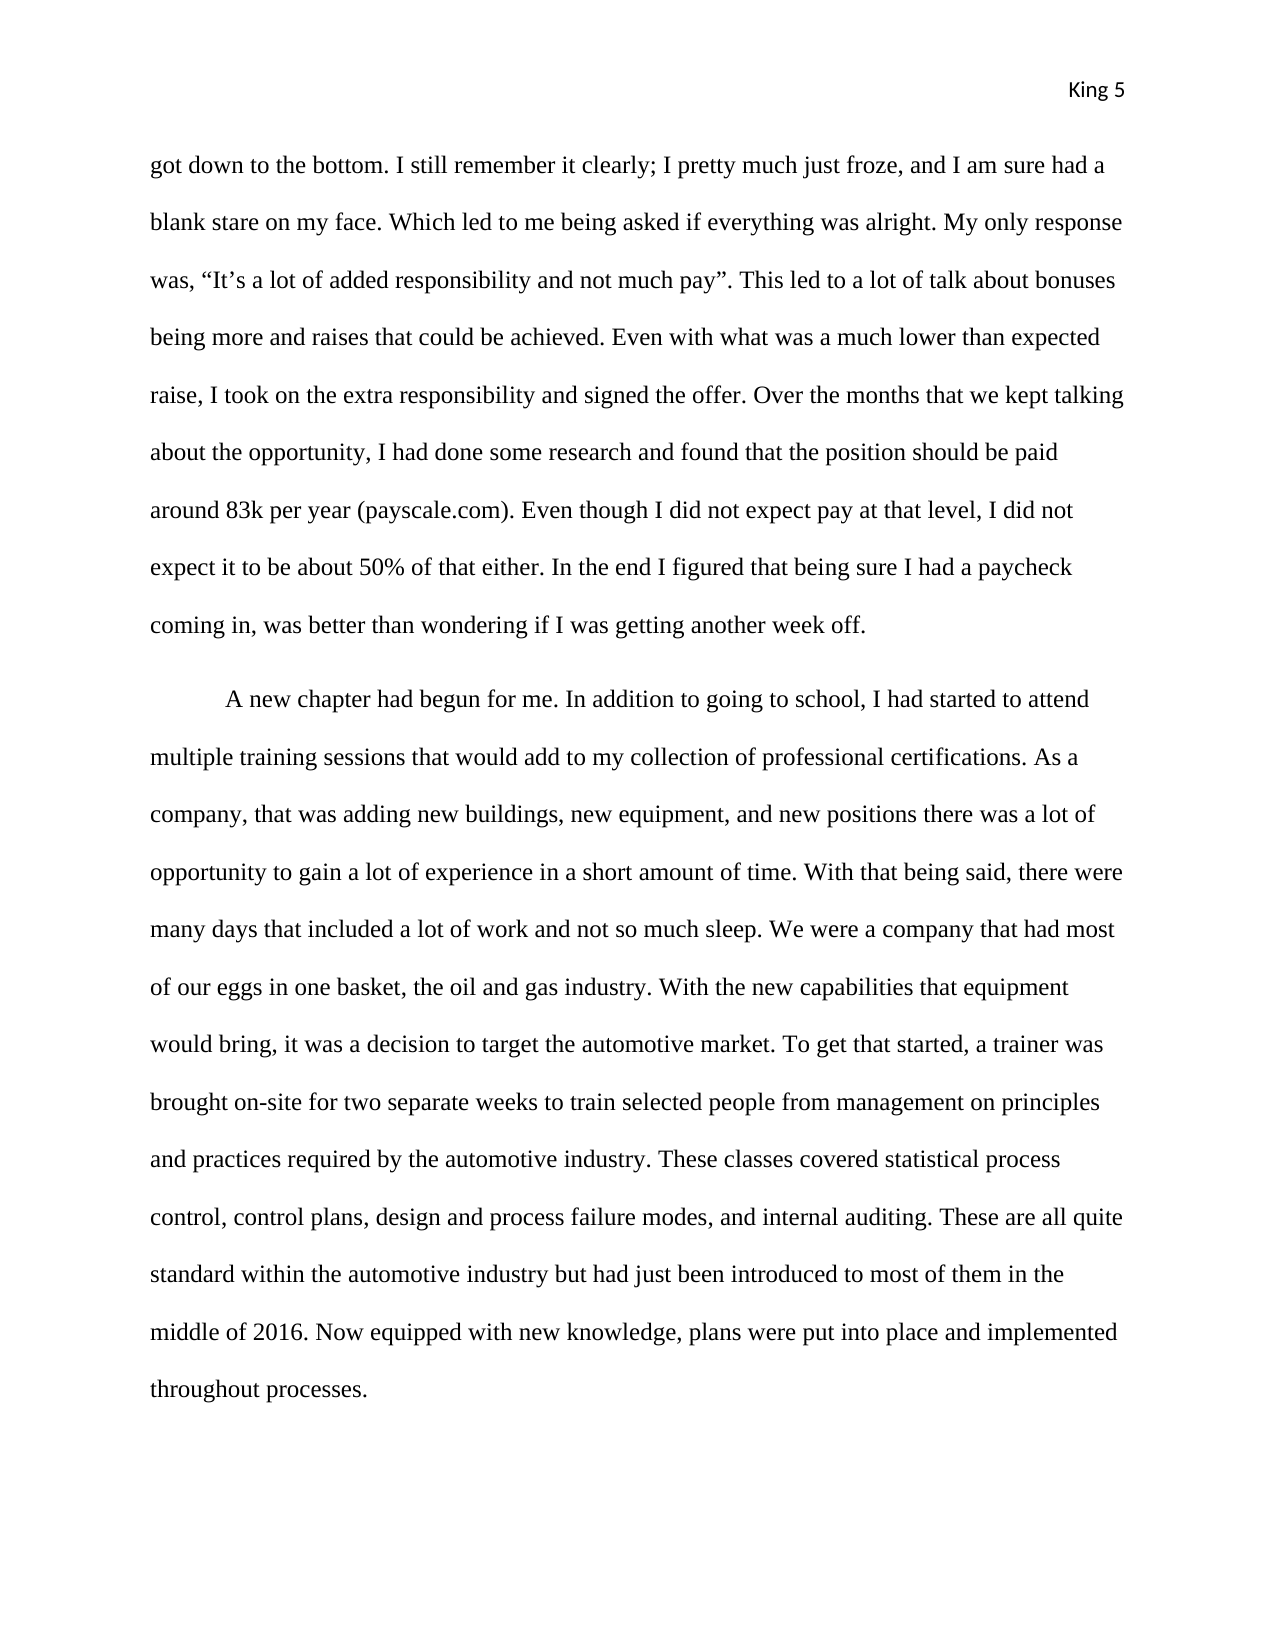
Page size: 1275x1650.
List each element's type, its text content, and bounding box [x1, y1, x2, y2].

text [150, 150, 1125, 639]
text A new chapter had begun for me. In addition to going to school, I had started to attend multiple training sessions that would add to my collection of professional certifications. As a company, that was adding new buildings, new equipment, and new positions there was a lot of opportunity to gain a lot of experience in a short amount of time. With that being said, there were many days that included a lot of work and not so much sleep. We were a company that had most of our eggs in one basket, the oil and gas industry. With the new capabilities that equipment would bring, it was a decision to target the automotive market. To get that started, a trainer was brought on-site for two separate weeks to train selected people from management on principles and practices required by the automotive industry. These classes covered statistical process control, control plans, design and process failure modes, and internal auditing. These are all quite standard within the automotive industry but had just been introduced to most of them in the middle of 2016. Now equipped with new knowledge, plans were put into place and implemented throughout processes. [150, 684, 1125, 1403]
